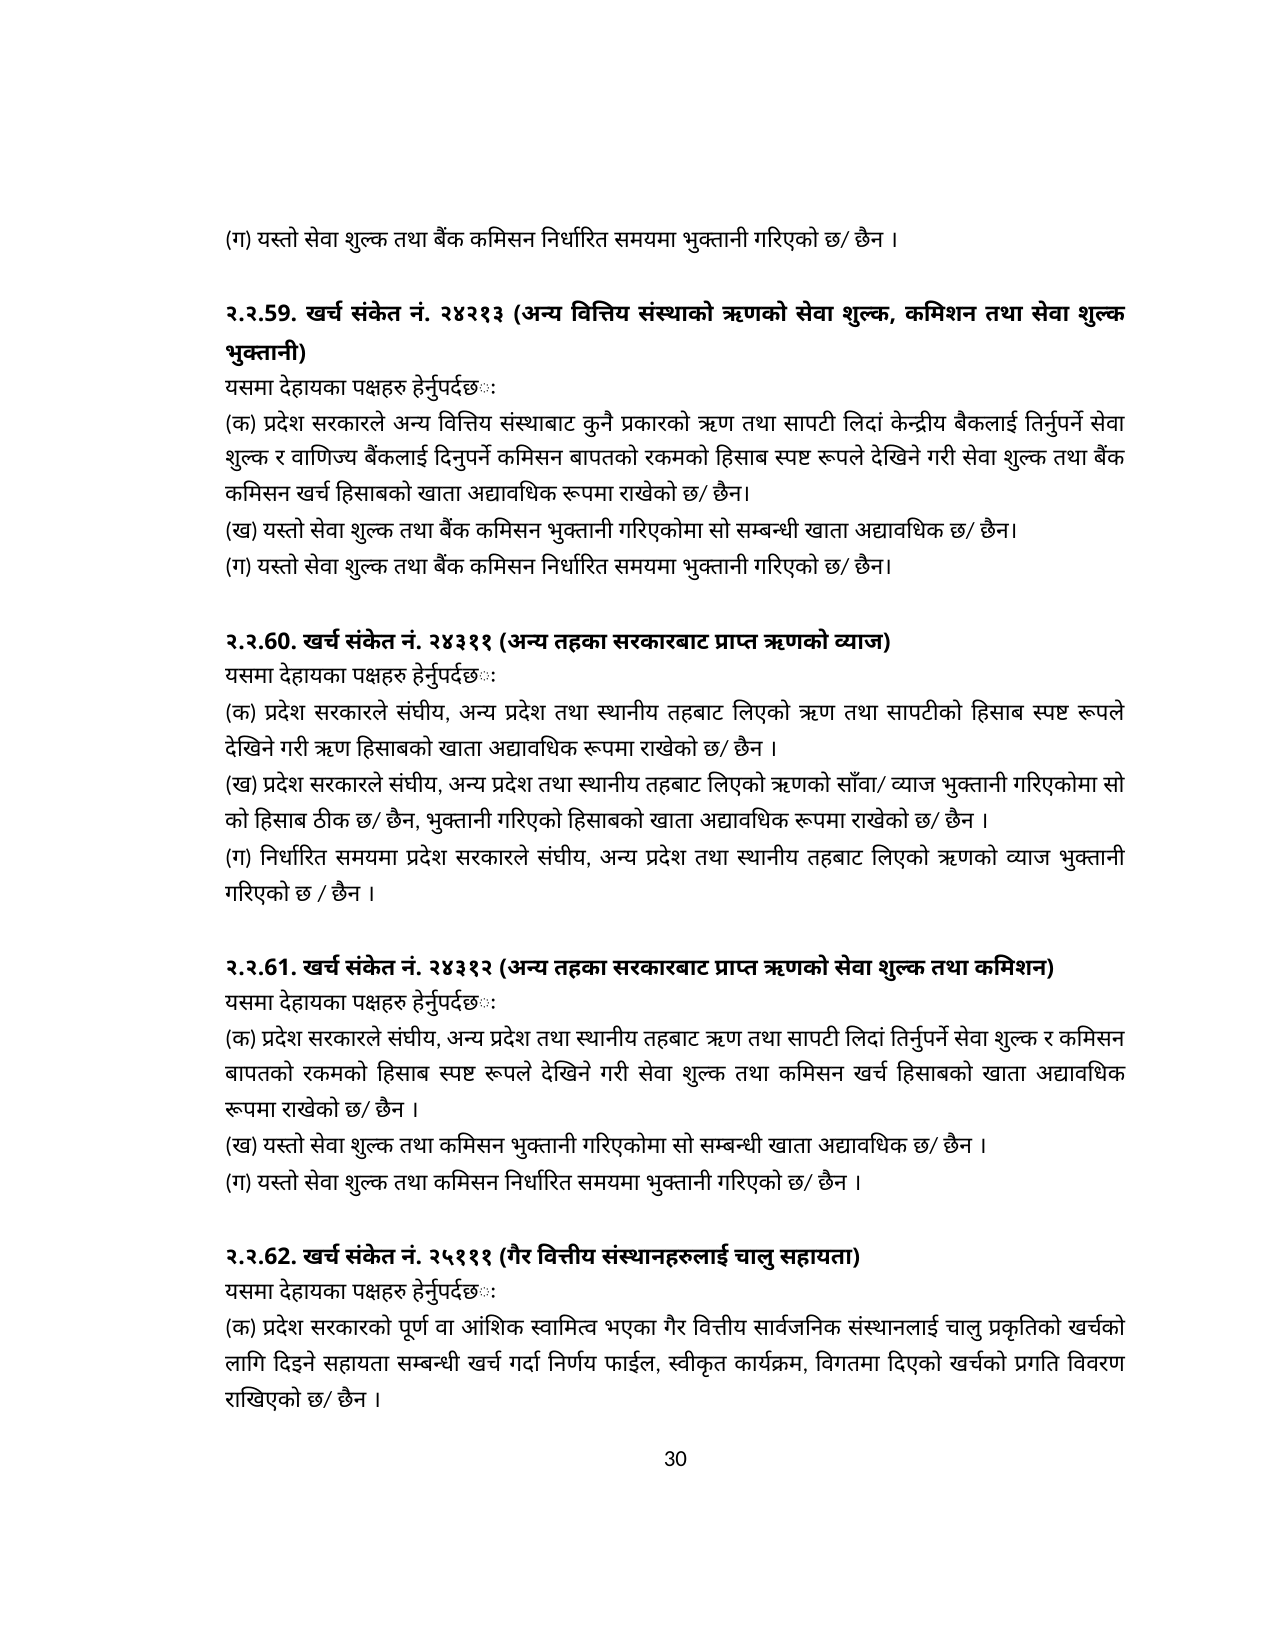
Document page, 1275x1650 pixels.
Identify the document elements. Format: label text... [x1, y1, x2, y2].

text (ग) निर्धारित समयमा प्रदेश सरकारले संघीय, अन्य प्रदेश तथा स्थानीय तहबाट लिएको ऋणको व्याज भुक्तानी गरिएको छ / छैन । [225, 843, 1125, 911]
text (ख) प्रदेश सरकारले संघीय, अन्य प्रदेश तथा स्थानीय तहबाट लिएको ऋणको साँवा/ व्याज भुक्तानी गरिएकोमा सो को हिसाब ठीक छ/ छैन, भुक्तानी गरिएको हिसाबको खाता अद्यावधिक रूपमा राखेको छ/ छैन । [225, 770, 1125, 838]
text यसमा देहायका पक्षहरु हेर्नुपर्दछः [225, 1279, 1125, 1309]
subtitle २.२.59. खर्च संकेत नं. २४२१३ (अन्य वित्तिय संस्थाको ऋणको सेवा शुल्क, कमिशन तथा सेवा शुल्क भुक्तानी) [225, 297, 1125, 370]
text (क) प्रदेश सरकारले अन्य वित्तिय संस्थाबाट कुनै प्रकारको ऋण तथा सापटी लिदां केन्द्रीय बैकलाई तिर्नुपर्ने सेवा शुल्क र वाणिज्य बैंकलाई दिनुपर्ने कमिसन बापतको रकमको हिसाब स्पष्ट रूपले देखिने गरी सेवा शुल्क तथा बैंक कमिसन खर्च हिसाबको खाता अद्यावधिक रूपमा राखेको छ/ छैन। [225, 409, 1125, 511]
text (क) प्रदेश सरकारको पूर्ण वा आंशिक स्वामित्व भएका गैर वित्तीय सार्वजनिक संस्थानलाई चालु प्रकृतिको खर्चको लागि दिइने सहायता सम्बन्धी खर्च गर्दा निर्णय फाईल, स्वीकृत कार्यक्रम, विगतमा दिएको खर्चको प्रगति विवरण राखिएको छ/ छैन । [225, 1313, 1125, 1417]
text यसमा देहायका पक्षहरु हेर्नुपर्दछः [225, 663, 1125, 693]
subtitle २.२.62. खर्च संकेत नं. २५१११ (गैर वित्तीय संस्थानहरुलाई चालु सहायता) [225, 1240, 1125, 1274]
subtitle २.२.60. खर्च संकेत नं. २४३११ (अन्य तहका सरकारबाट प्राप्त ऋणको व्याज) [225, 624, 1125, 658]
text (ग) यस्तो सेवा शुल्क तथा बैंक कमिसन निर्धारित समयमा भुक्तानी गरिएको छ/ छैन। [225, 552, 1125, 584]
text (ग) यस्तो सेवा शुल्क तथा बैंक कमिसन निर्धारित समयमा भुक्तानी गरिएको छ/ छैन । [225, 225, 1125, 257]
text यसमा देहायका पक्षहरु हेर्नुपर्दछः [225, 375, 1125, 404]
text (ग) यस्तो सेवा शुल्क तथा कमिसन निर्धारित समयमा भुक्तानी गरिएको छ/ छैन । [225, 1168, 1125, 1199]
text (क) प्रदेश सरकारले संघीय, अन्य प्रदेश तथा स्थानीय तहबाट लिएको ऋण तथा सापटीको हिसाब स्पष्ट रूपले देखिने गरी ऋण हिसाबको खाता अद्यावधिक रूपमा राखेको छ/ छैन । [225, 698, 1125, 766]
text (ख) यस्तो सेवा शुल्क तथा कमिसन भुक्तानी गरिएकोमा सो सम्बन्धी खाता अद्यावधिक छ/ छैन । [225, 1131, 1125, 1163]
text (क) प्रदेश सरकारले संघीय, अन्य प्रदेश तथा स्थानीय तहबाट ऋण तथा सापटी लिदां तिर्नुपर्ने सेवा शुल्क र कमिसन बापतको रकमको हिसाब स्पष्ट रूपले देखिने गरी सेवा शुल्क तथा कमिसन खर्च हिसाबको खाता अद्यावधिक रूपमा राखेको छ/ छैन । [225, 1024, 1125, 1127]
subtitle २.२.61. खर्च संकेत नं. २४३१२ (अन्य तहका सरकारबाट प्राप्त ऋणको सेवा शुल्क तथा कमिशन) [225, 951, 1125, 985]
text (ख) यस्तो सेवा शुल्क तथा बैंक कमिसन भुक्तानी गरिएकोमा सो सम्बन्धी खाता अद्यावधिक छ/ छैन। [225, 516, 1125, 548]
text यसमा देहायका पक्षहरु हेर्नुपर्दछः [225, 990, 1125, 1020]
